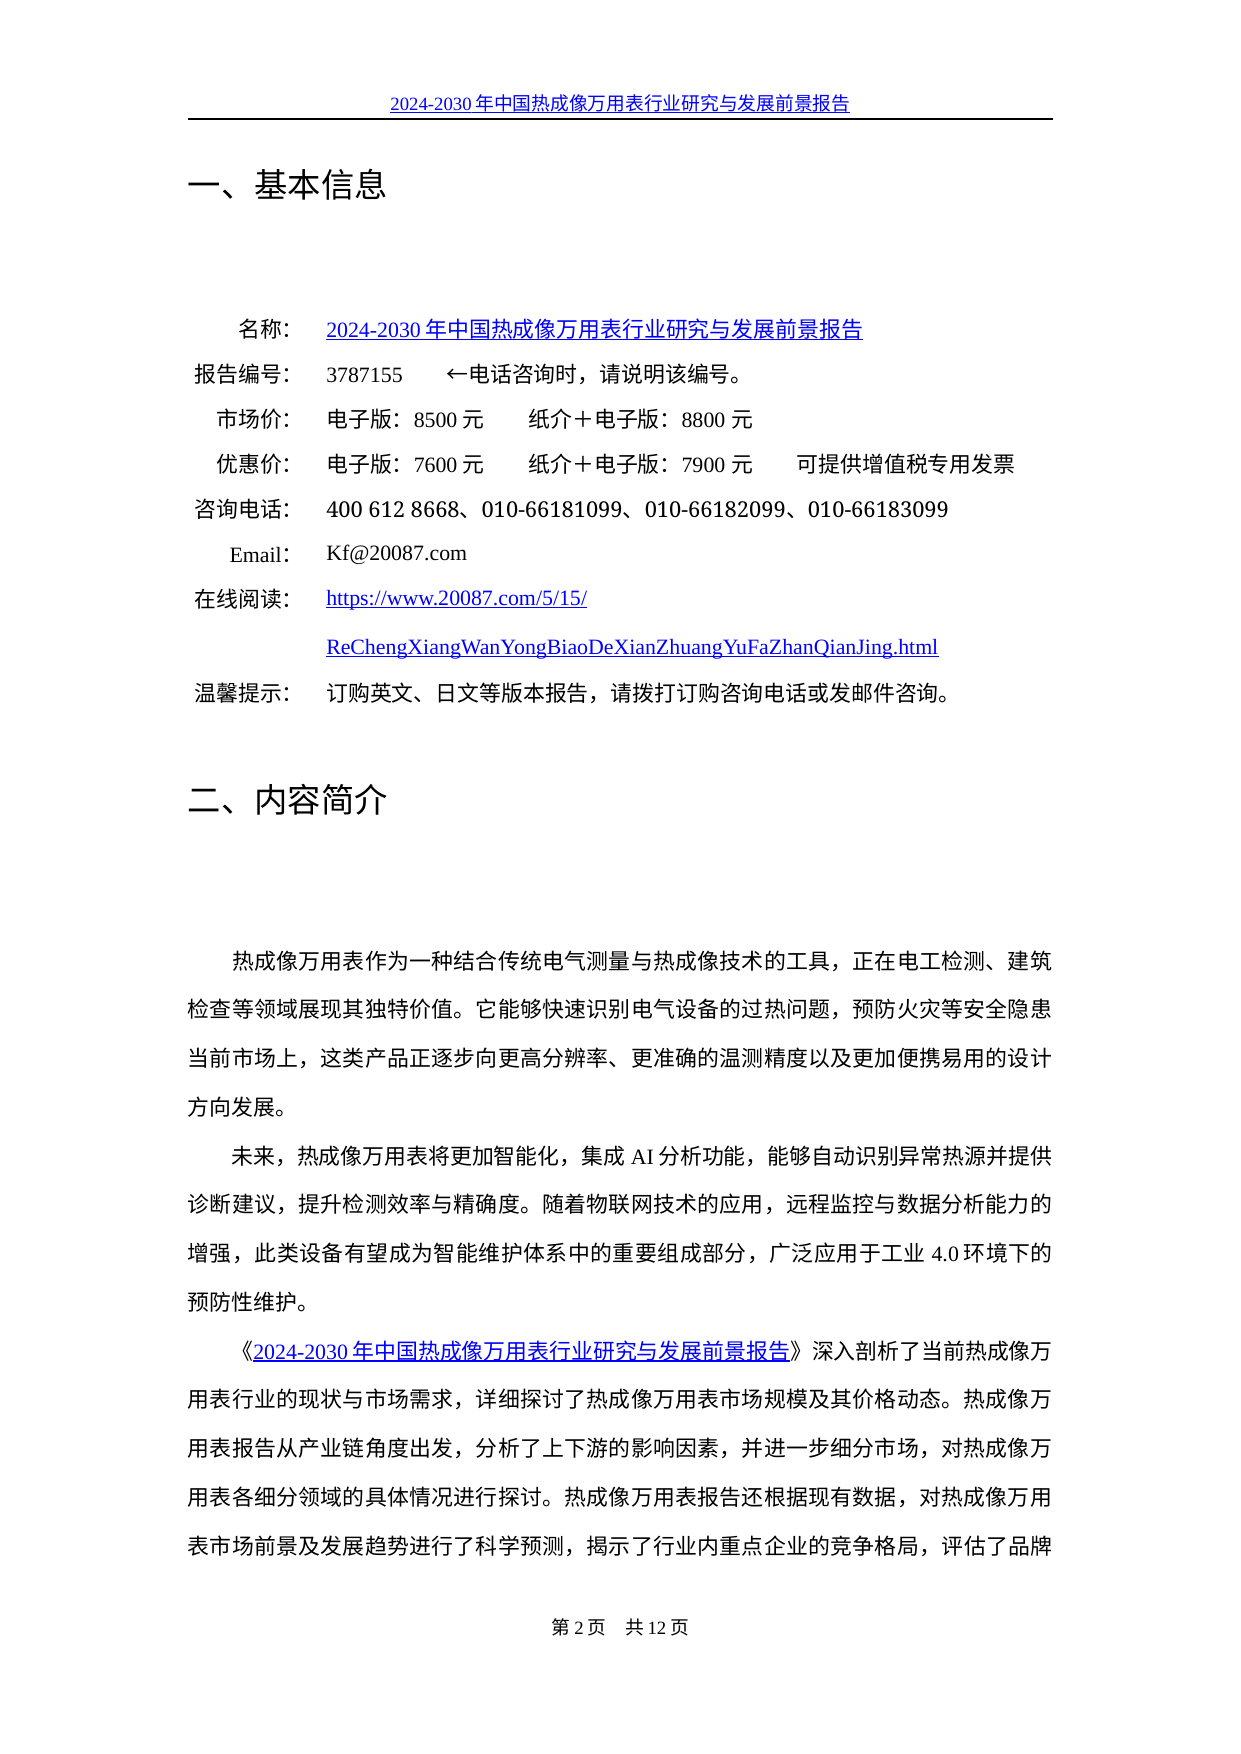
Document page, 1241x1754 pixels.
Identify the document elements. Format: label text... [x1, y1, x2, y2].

table_cell 温馨提示： [167, 675, 315, 720]
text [187, 943, 1053, 1561]
table_cell Email： [167, 537, 315, 582]
table_cell 优惠价： [167, 447, 315, 492]
title 二、内容简介 [187, 766, 1053, 831]
table_cell 报告编号： [167, 357, 315, 402]
title 一、基本信息 [187, 150, 1053, 215]
table_cell [315, 582, 1073, 675]
table_header 2024-2030年中国热成像万用表行业研究与发展前景报告 [315, 312, 1073, 357]
table_cell Kf@20087.com [315, 537, 1073, 582]
table_cell 电子版：7600 元 纸介＋电子版：7900 元 可提供增值税专用发票 [315, 447, 1073, 492]
table_cell 在线阅读： [167, 582, 315, 675]
table_cell 3787155 ←电话咨询时，请说明该编号。 [315, 357, 1073, 402]
table_cell 咨询电话： [167, 492, 315, 537]
table_cell 400 612 8668、010-66181099、010-66182099、010-66183099 [315, 492, 1073, 537]
table_cell 订购英文、日文等版本报告，请拨打订购咨询电话或发邮件咨询。 [315, 675, 1073, 720]
table_header 名称： [167, 312, 315, 357]
table_cell 电子版：8500 元 纸介＋电子版：8800 元 [315, 402, 1073, 447]
table_cell 市场价： [167, 402, 315, 447]
